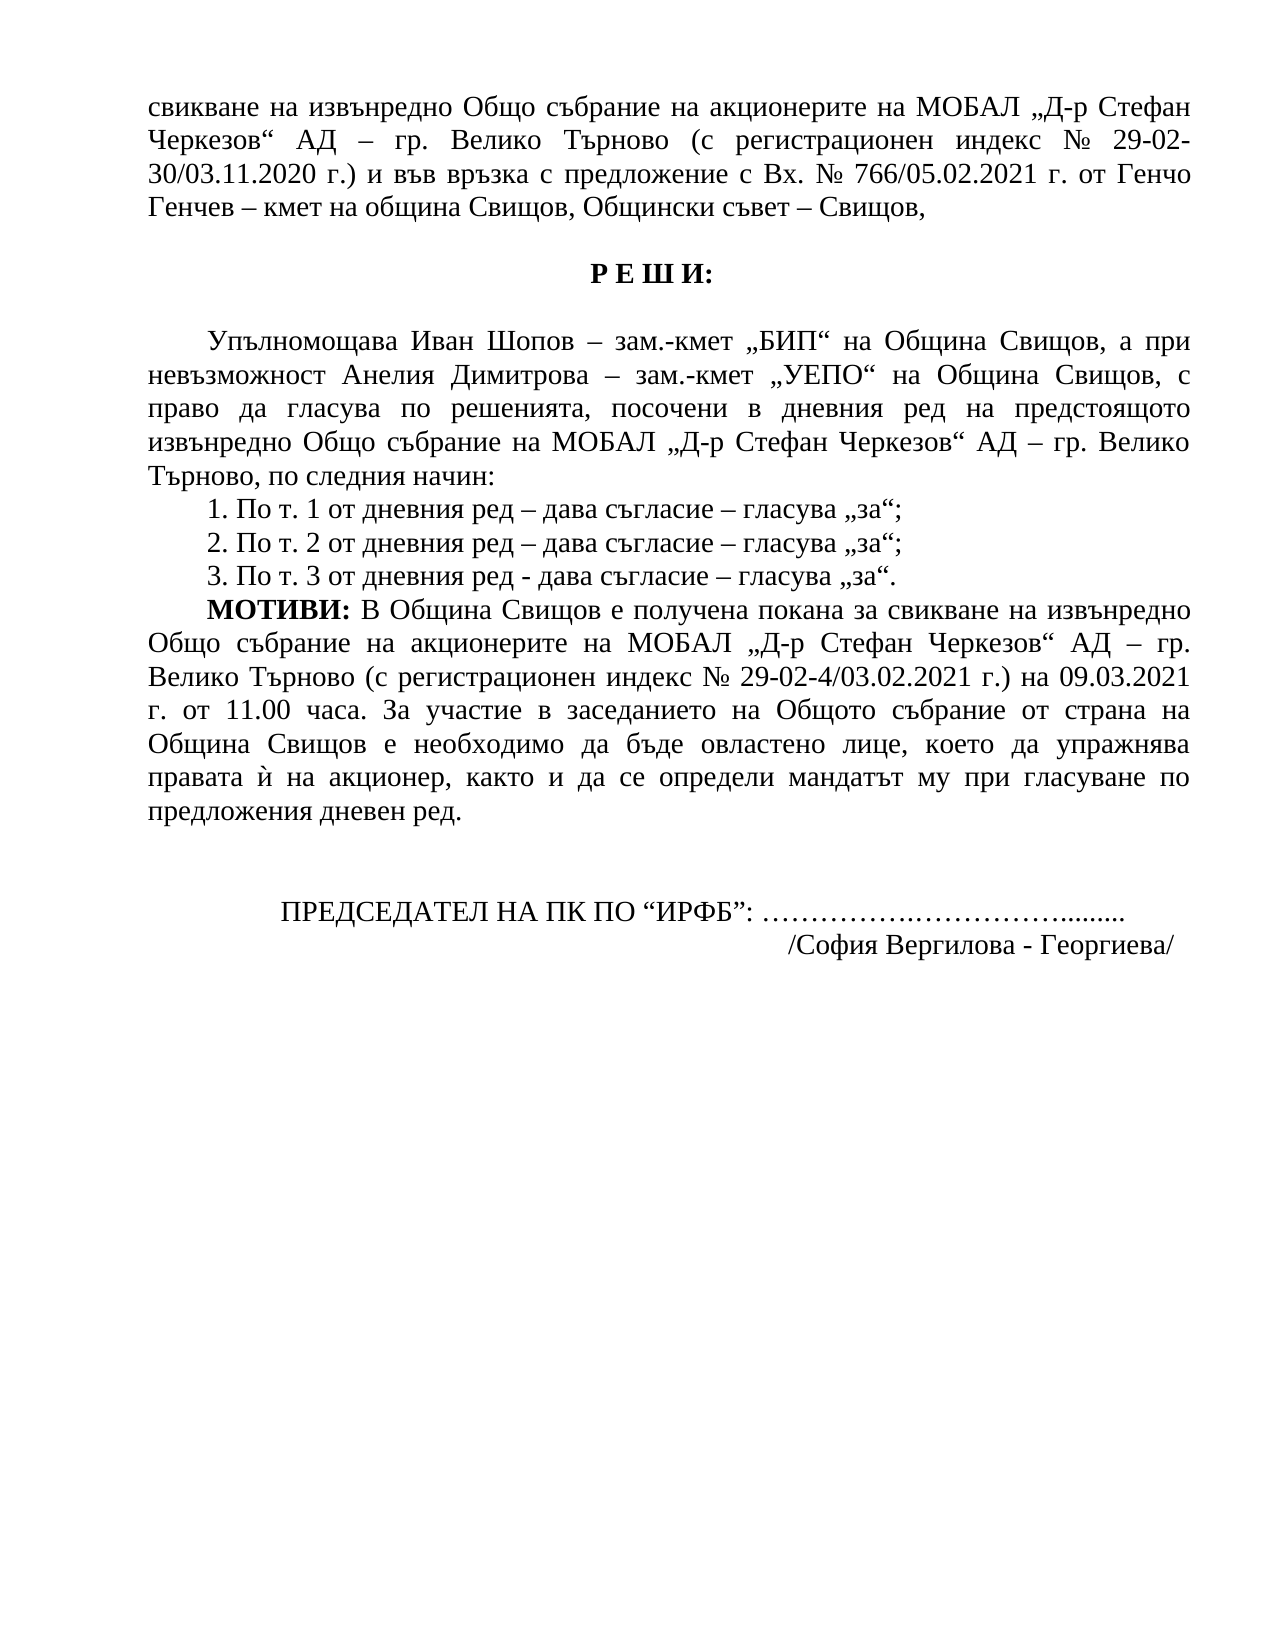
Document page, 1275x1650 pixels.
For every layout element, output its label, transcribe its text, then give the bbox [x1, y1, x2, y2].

text Р Е Ш И: [590, 256, 1192, 290]
text 3. По т. 3 от дневния ред - дава съгласие – гласува „за“. [148, 558, 1192, 592]
text 2. По т. 2 от дневния ред – дава съгласие – гласува „за“; [148, 525, 1192, 558]
text 1. По т. 1 от дневния ред – дава съгласие – гласува „за“; [148, 491, 1192, 525]
text МОТИВИ: В Община Свищов е получена покана за свикване на извънредно Общо събрание на акционерите на МОБАЛ „Д-р Стефан Черкезов“ АД – гр. Велико Търново (с регистрационен индекс № 29-02-4/03.02.2021 г.) на 09.03.2021 г. от 11.00 часа. За участие в заседанието на Общото събрание от страна на Община Свищов е необходимо да бъде овластено лице, което да упражнява правата ѝ на акционер, както и да се определи мандатът му при гласуване по предложения дневен ред. [148, 592, 1192, 827]
text ПРЕДСЕДАТЕЛ НА ПК ПО “ИРФБ”: …………….……………......... /София Вергилова - Георгиева/ [207, 894, 1192, 961]
text Упълномощава Иван Шопов – зам.-кмет „БИП“ на Община Свищов, а при невъзможност Анелия Димитрова – зам.-кмет „УЕПО“ на Община Свищов, с право да гласува по решенията, посочени в дневния ред на предстоящото извънредно Общо събрание на МОБАЛ „Д-р Стефан Черкезов“ АД – гр. Велико Търново, по следния начин: [148, 323, 1192, 491]
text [148, 89, 1192, 223]
